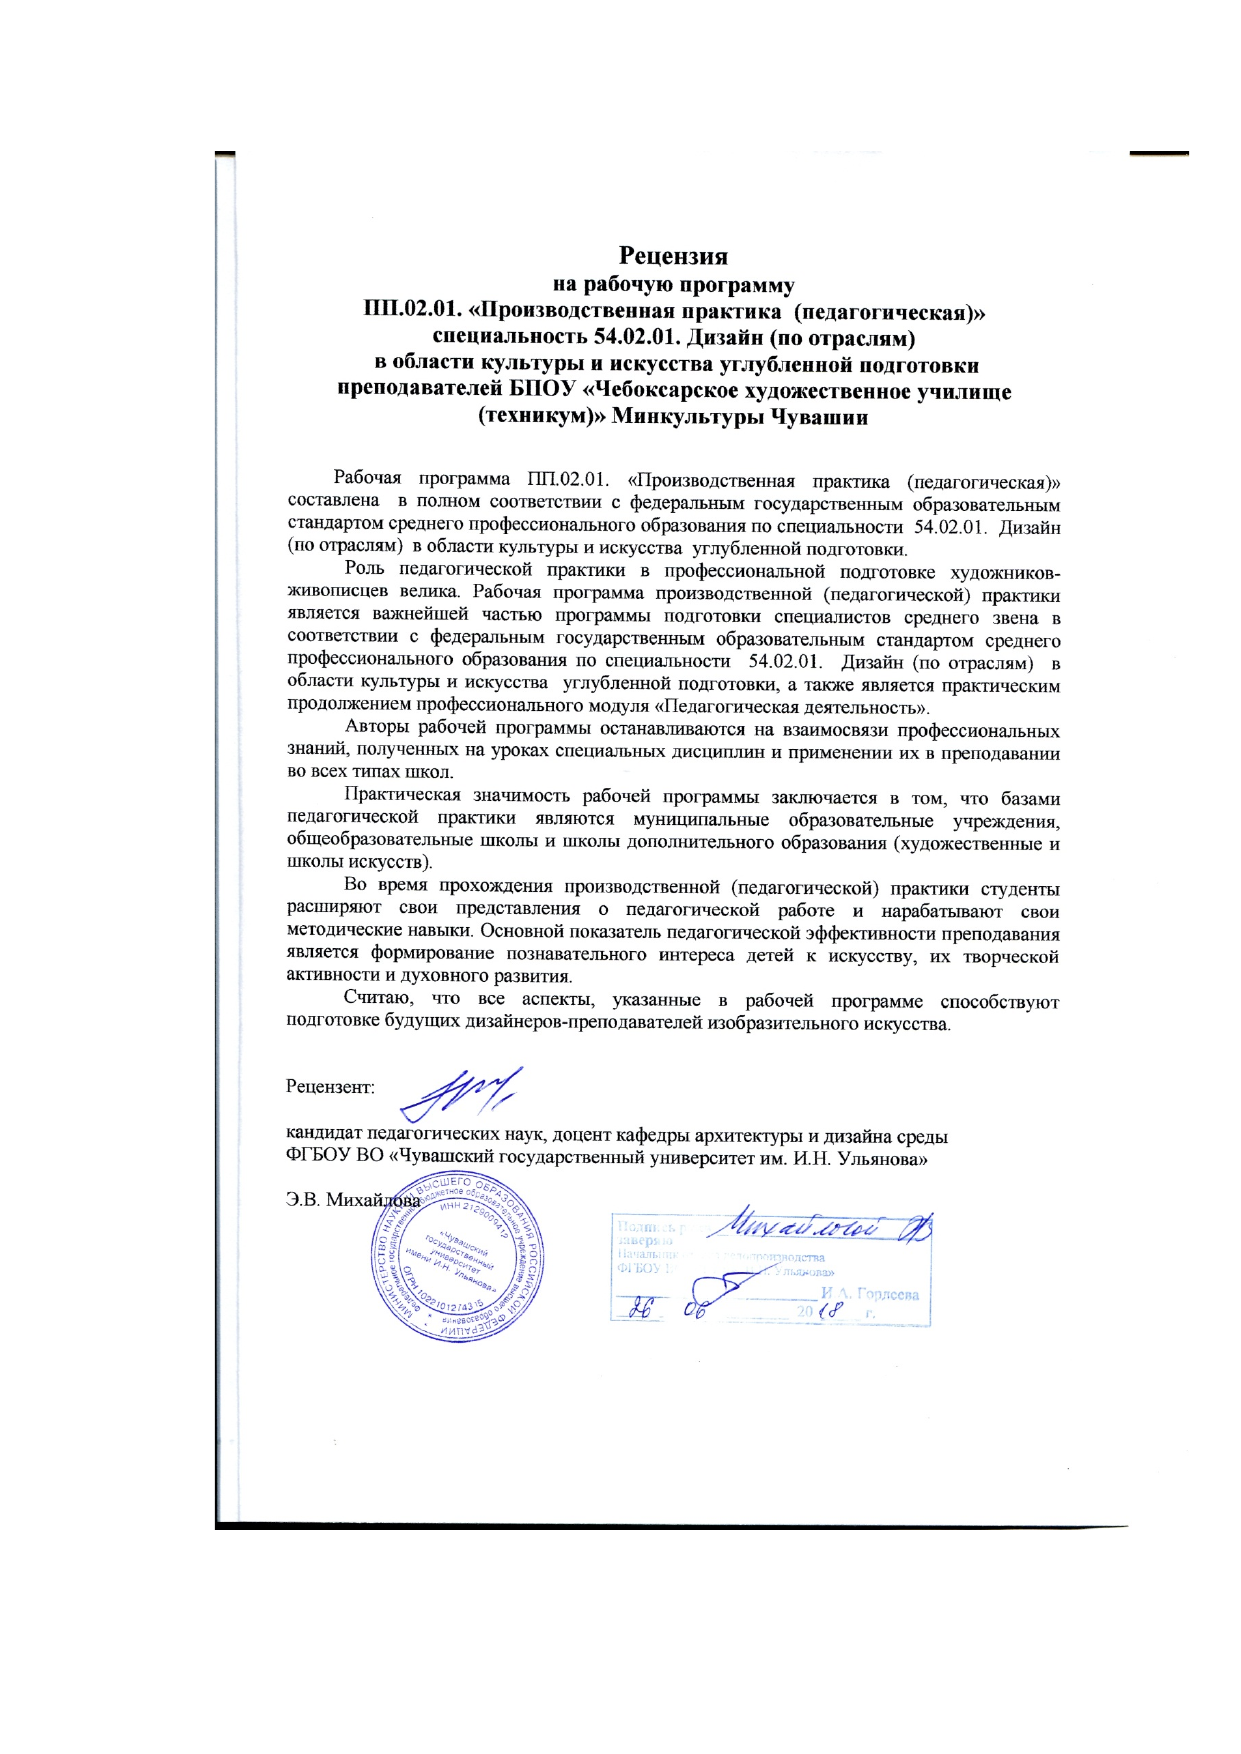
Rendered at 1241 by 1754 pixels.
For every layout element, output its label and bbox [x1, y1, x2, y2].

picture [214, 151, 1190, 1530]
